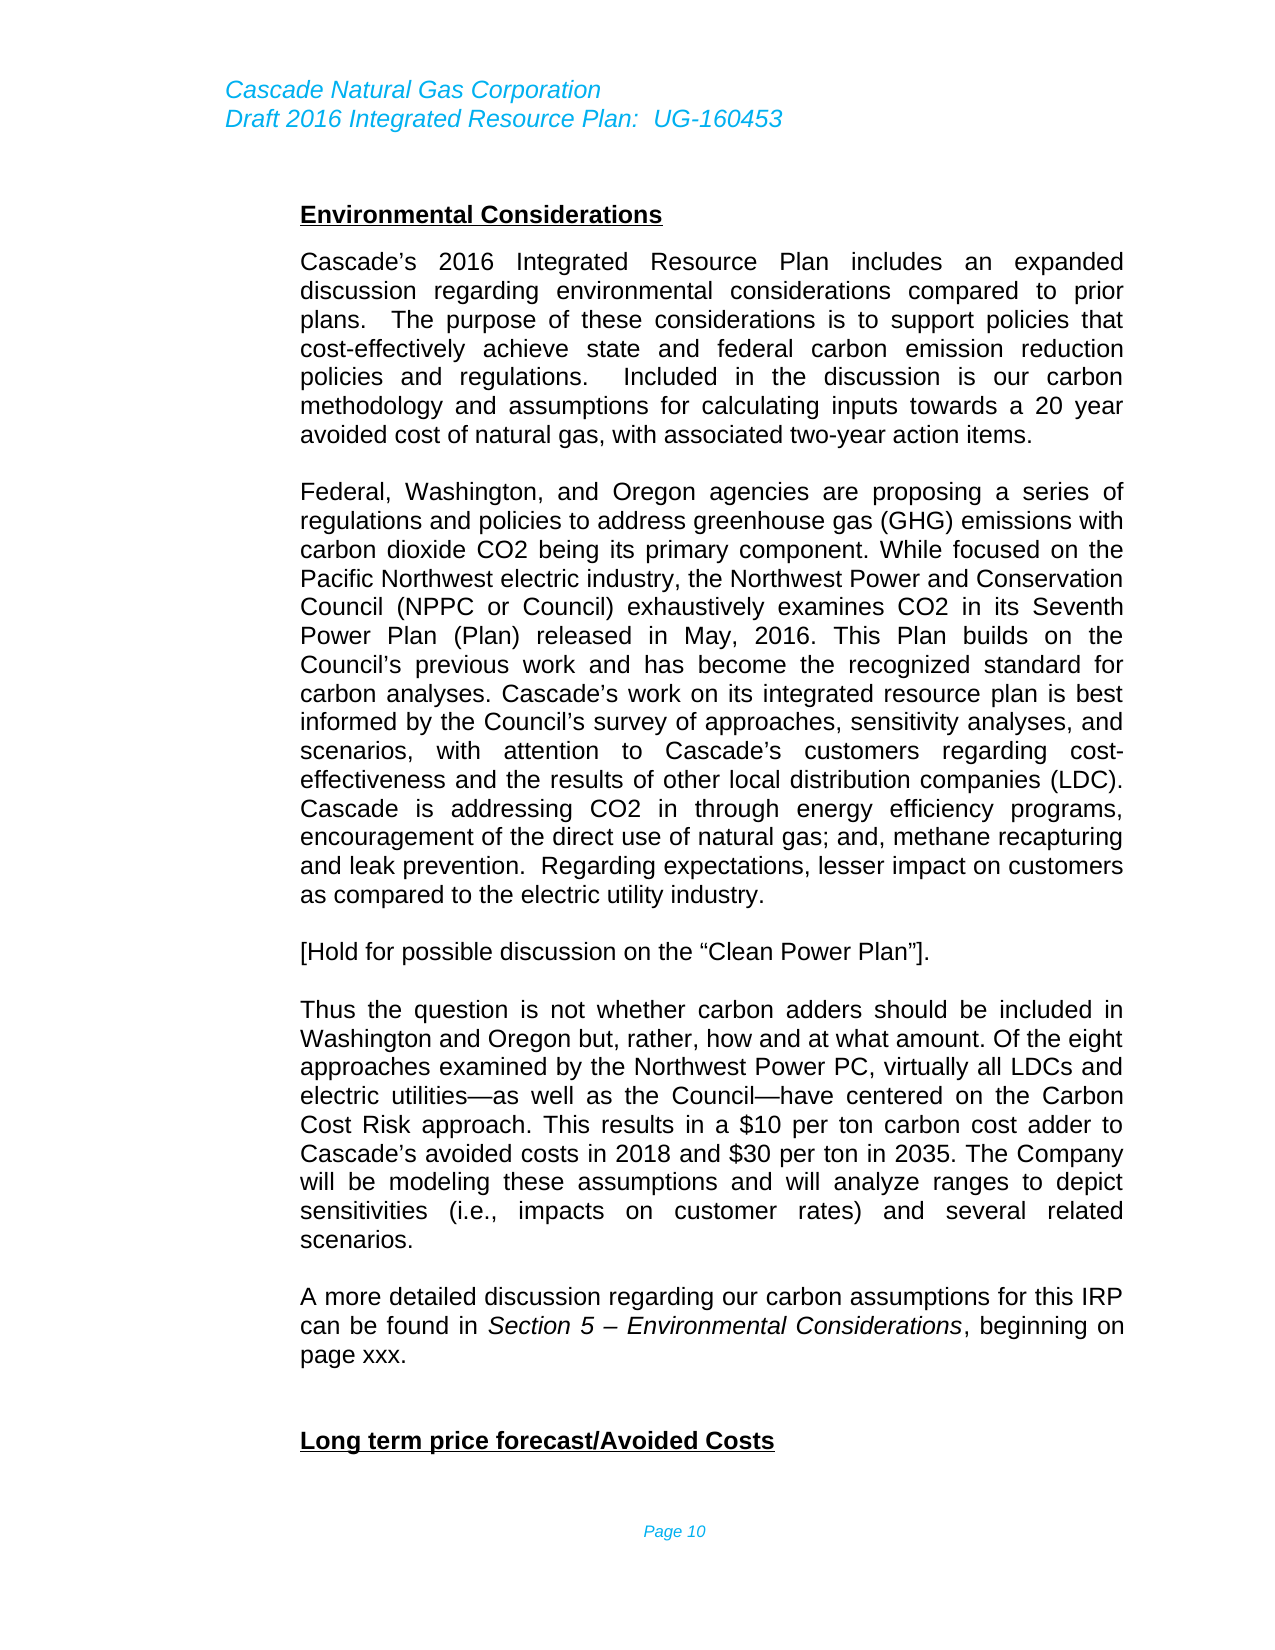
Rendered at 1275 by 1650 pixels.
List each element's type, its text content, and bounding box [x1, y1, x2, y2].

text Long term price forecast/Avoided Costs [225, 1426, 1125, 1455]
text A more detailed discussion regarding our carbon assumptions for this IRP can be found in Section 5 – Environmental Considerations, beginning on page xxx. [300, 1282, 1125, 1368]
text [Hold for possible discussion on the “Clean Power Plan”]. [300, 937, 1125, 966]
text Thus the question is not whether carbon adders should be included in Washington and Oregon but, rather, how and at what amount. Of the eight approaches examined by the Northwest Power PC, virtually all LDCs and electric utilities—as well as the Council—have centered on the Carbon Cost Risk approach. This results in a $10 per ton carbon cost adder to Cascade’s avoided costs in 2018 and $30 per ton in 2035. The Company will be modeling these assumptions and will analyze ranges to depict sensitivities (i.e., impacts on customer rates) and several related scenarios. [300, 995, 1125, 1253]
text Federal, Washington, and Oregon agencies are proposing a series of regulations and policies to address greenhouse gas (GHG) emissions with carbon dioxide CO2 being its primary component. While focused on the Pacific Northwest electric industry, the Northwest Power and Conservation Council (NPPC or Council) exhaustively examines CO2 in its Seventh Power Plan (Plan) released in May, 2016. This Plan builds on the Council’s previous work and has become the recognized standard for carbon analyses. Cascade’s work on its integrated resource plan is best informed by the Council’s survey of approaches, sensitivity analyses, and scenarios, with attention to Cascade’s customers regarding cost-effectiveness and the results of other local distribution companies (LDC). Cascade is addressing CO2 in through energy efficiency programs, encouragement of the direct use of natural gas; and, methane recapturing and leak prevention. Regarding expectations, lesser impact on customers as compared to the electric utility industry. [300, 477, 1125, 908]
text Cascade’s 2016 Integrated Resource Plan includes an expanded discussion regarding environmental considerations compared to prior plans. The purpose of these considerations is to support policies that cost-effectively achieve state and federal carbon emission reduction policies and regulations. Included in the discussion is our carbon methodology and assumptions for calculating inputs towards a 20 year avoided cost of natural gas, with associated two-year action items. [300, 247, 1125, 448]
text Environmental Considerations [225, 199, 1125, 228]
